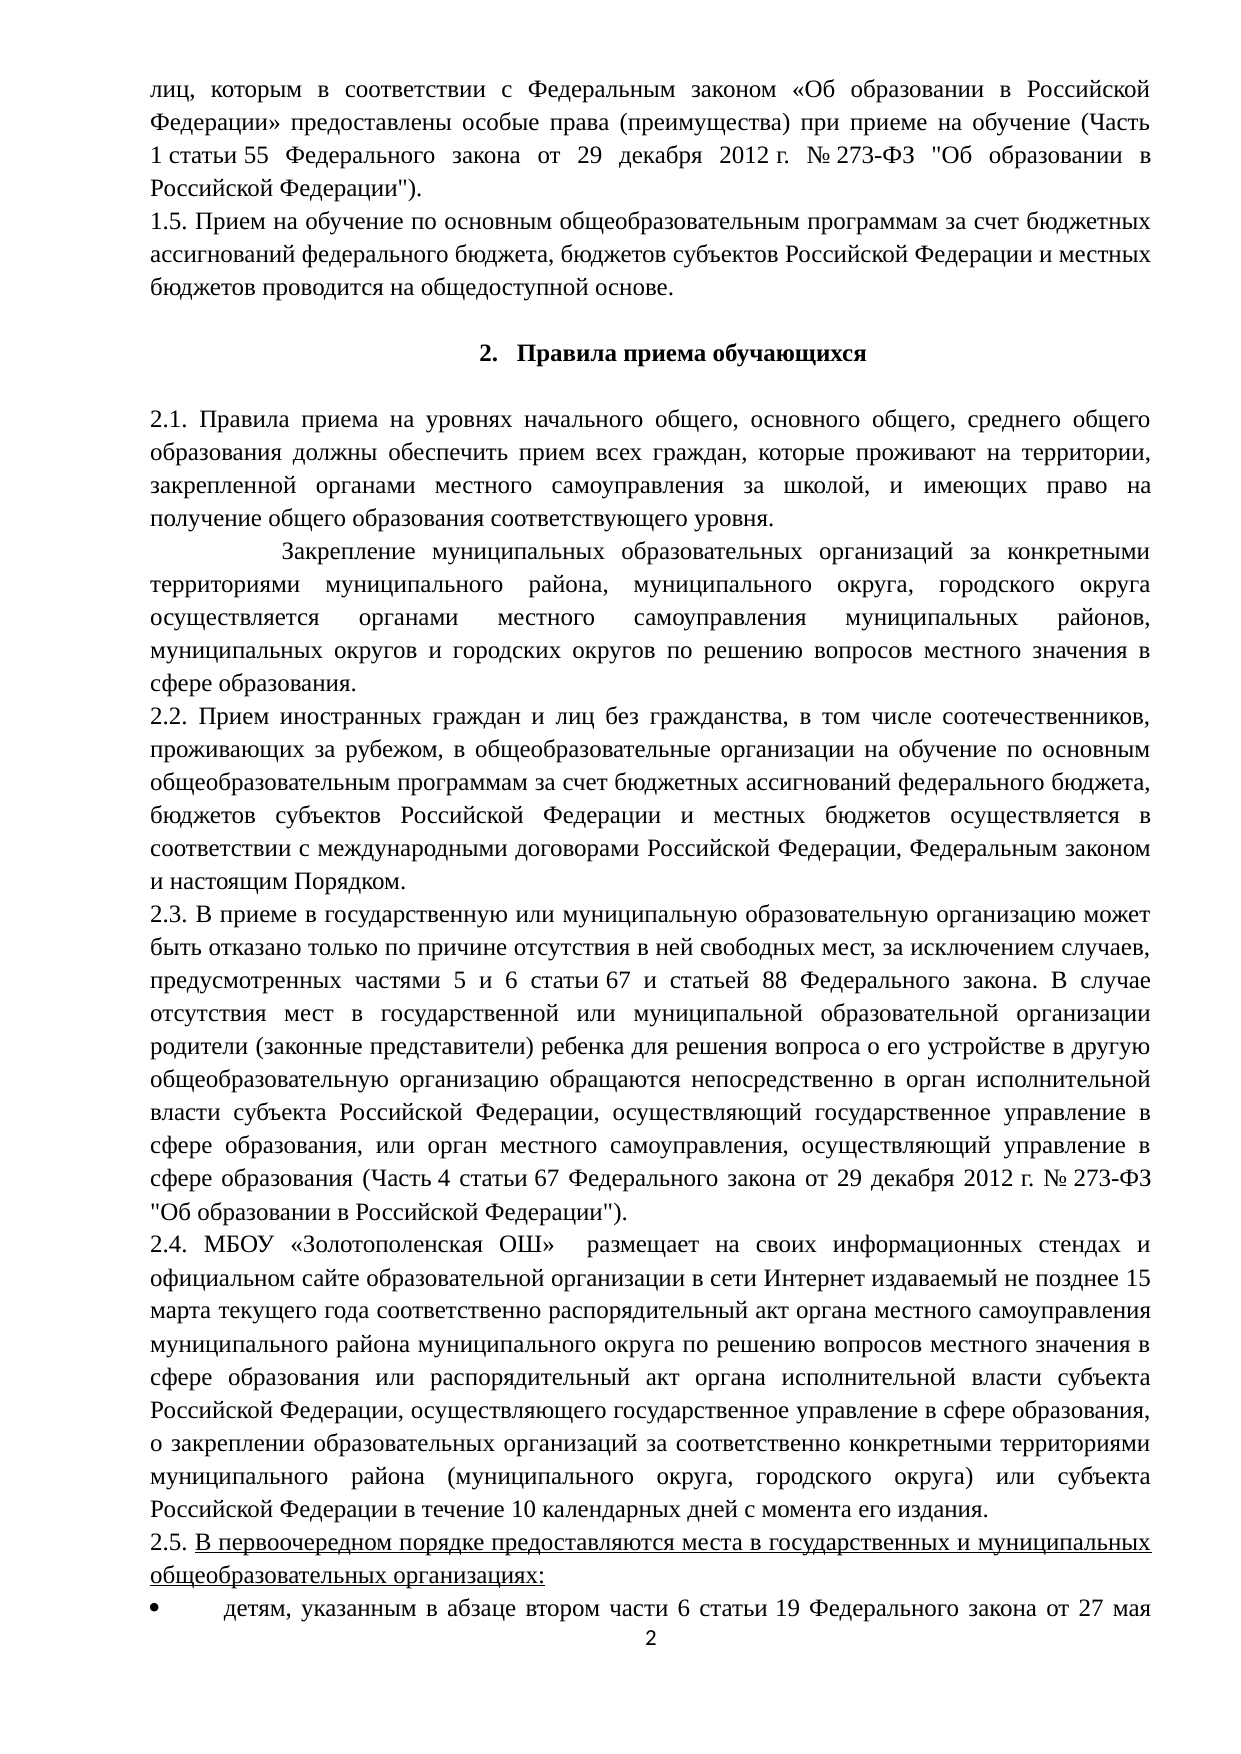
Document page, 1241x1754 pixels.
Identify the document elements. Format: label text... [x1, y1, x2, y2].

list Правила приема обучающихся [194, 338, 1152, 367]
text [150, 74, 1152, 202]
text 2.5. В первоочередном порядке предоставляются места в государственных и муниципальных общеобразовательных организациях: [194, 1527, 1152, 1552]
text 2.3. В приеме в государственную или муниципальную образовательную организацию может быть отказано только по причине отсутствия в ней свободных мест, за исключением случаев, предусмотренных частями 5 и 6 статьи 67 и статьей 88 Федерального закона. В случае отсутствия мест в государственной или муниципальной образовательной организации родители (законные представители) ребенка для решения вопроса о его устройстве в другую общеобразовательную организацию обращаются непосредственно в орган исполнительной власти субъекта Российской Федерации, осуществляющий государственное управление в сфере образования, или орган местного самоуправления, осуществляющий управление в сфере образования (Часть 4 статьи 67 Федерального закона от 29 декабря 2012 г. № 273-ФЗ "Об образовании в Российской Федерации"). [150, 1159, 1152, 1225]
text Закрепление муниципальных образовательных организаций за конкретными территориями муниципального района, муниципального округа, городского округа осуществляется органами местного самоуправления муниципальных районов, муниципальных округов и городских округов по решению вопросов местного значения в сфере образования. [150, 536, 1152, 697]
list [150, 1593, 1152, 1622]
text 2.5. В первоочередном порядке предоставляются места в государственных и муниципальных общеобразовательных организациях: [150, 1553, 1152, 1588]
text 1.5. Прием на обучение по основным общеобразовательным программам за счет бюджетных ассигнований федерального бюджета, бюджетов субъектов Российской Федерации и местных бюджетов проводится на общедоступной основе. [150, 206, 1152, 301]
text 2.2. Прием иностранных граждан и лиц без гражданства, в том числе соотечественников, проживающих за рубежом, в общеобразовательные организации на обучение по основным общеобразовательным программам за счет бюджетных ассигнований федерального бюджета, бюджетов субъектов Российской Федерации и местных бюджетов осуществляется в соответствии с международными договорами Российской Федерации, Федеральным законом и настоящим Порядком. [150, 862, 1152, 895]
text 2.1. Правила приема на уровнях начального общего, основного общего, среднего общего образования должны обеспечить прием всех граждан, которые проживают на территории, закрепленной органами местного самоуправления за школой, и имеющих право на получение общего образования соответствующего уровня. [150, 404, 1152, 532]
text 2.2. Прием иностранных граждан и лиц без гражданства, в том числе соотечественников, проживающих за рубежом, в общеобразовательные организации на обучение по основным общеобразовательным программам за счет бюджетных ассигнований федерального бюджета, бюджетов субъектов Российской Федерации и местных бюджетов осуществляется в соответствии с международными договорами Российской Федерации, Федеральным законом и настоящим Порядком. [150, 701, 1152, 734]
